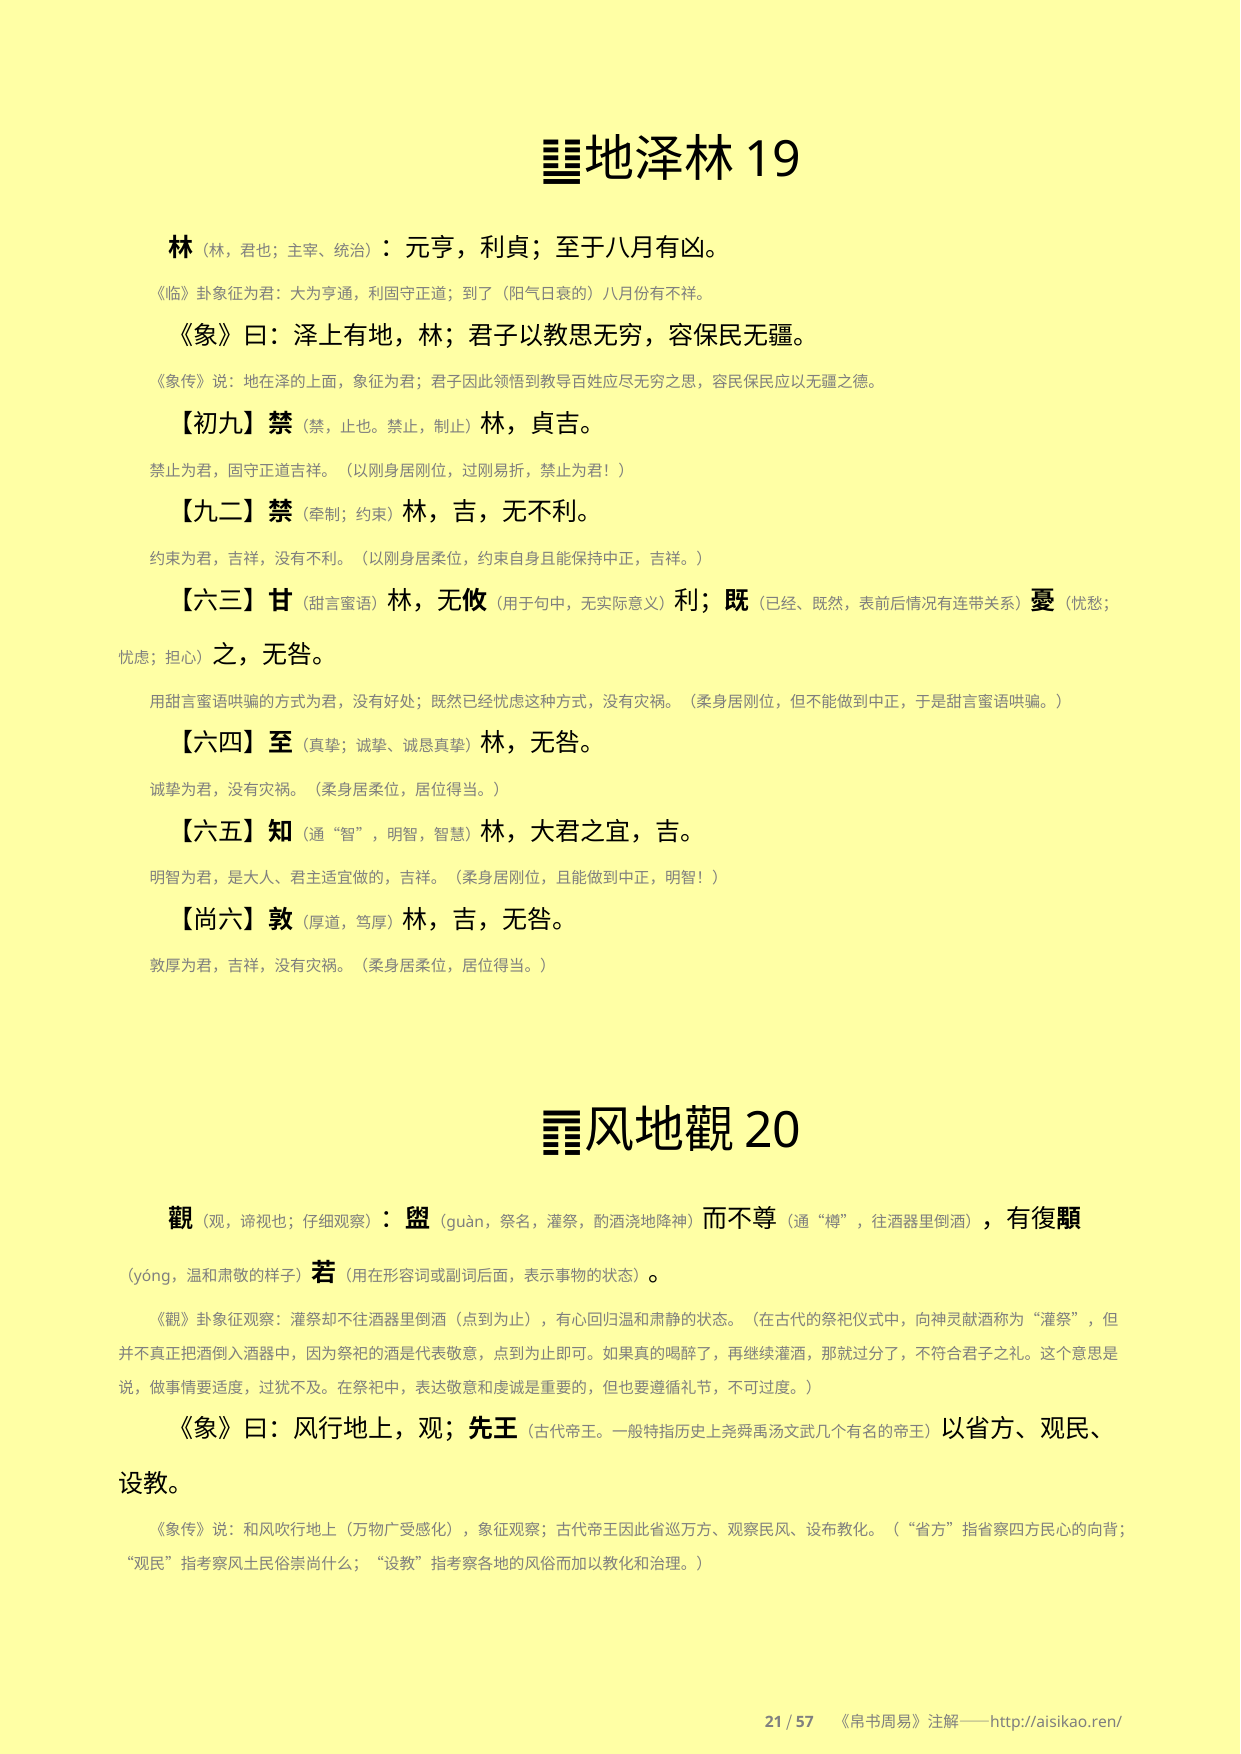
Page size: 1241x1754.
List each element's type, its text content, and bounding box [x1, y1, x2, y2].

text 《象》曰：泽上有地，林；君子以教思无穷，容保民无疆。 [118, 315, 1122, 352]
text 诚挚为君，没有灾祸。（柔身居柔位，居位得当。） [118, 777, 1122, 800]
text 禁止为君，固守正道吉祥。（以刚身居刚位，过刚易折，禁止为君！） [118, 458, 1122, 481]
text 《觀》卦象征观察：灌祭却不往酒器里倒酒（点到为止），有心回归温和肃静的状态。（在古代的祭祀仪式中，向神灵献酒称为“灌祭”，但并不真正把酒倒入酒器中，因为祭祀的酒是代表敬意，点到为止即可。如果真的喝醉了，再继续灌酒，那就过分了，不符合君子之礼。这个意思是说，做事情要适度，过犹不及。在祭祀中，表达敬意和虔诚是重要的，但也要遵循礼节，不可过度。） [118, 1307, 1122, 1398]
subtitle ䷒地泽林19 [118, 118, 1122, 191]
text 【六三】甘（甜言蜜语）林，无攸（用于句中，无实际意义）利；既（已经、既然，表前后情况有连带关系）憂（忧愁；忧虑；担心）之，无咎。 [118, 580, 1122, 671]
text 【初九】禁（禁，止也。禁止，制止）林，貞吉。 [118, 404, 1122, 440]
text 约束为君，吉祥，没有不利。（以刚身居柔位，约束自身且能保持中正，吉祥。） [118, 546, 1122, 569]
text 觀（观，谛视也；仔细观察）：盥（guàn，祭名，灌祭，酌酒浇地降神）而不尊（通“樽”，往酒器里倒酒），有復顒（yóng，温和肃敬的样子）若（用在形容词或副词后面，表示事物的状态）。 [118, 1198, 1122, 1289]
text 林（林，君也；主宰、统治）：元亨，利貞；至于八月有凶。 [118, 227, 1122, 263]
text 《临》卦象征为君：大为亨通，利固守正道；到了（阳气日衰的）八月份有不祥。 [118, 282, 1122, 304]
text 【六四】至（真挚；诚挚、诚恳真挚）林，无咎。 [118, 723, 1122, 759]
text 【尚六】敦（厚道，笃厚）林，吉，无咎。 [118, 899, 1122, 935]
text 敦厚为君，吉祥，没有灾祸。（柔身居柔位，居位得当。） [118, 953, 1122, 976]
text 《象传》说：地在泽的上面，象征为君；君子因此领悟到教导百姓应尽无穷之思，容民保民应以无疆之德。 [118, 370, 1122, 392]
text 用甜言蜜语哄骗的方式为君，没有好处；既然已经忧虑这种方式，没有灾祸。（柔身居刚位，但不能做到中正，于是甜言蜜语哄骗。） [118, 689, 1122, 711]
text 《象传》说：和风吹行地上（万物广受感化），象征观察；古代帝王因此省巡万方、观察民风、设布教化。（“省方”指省察四方民心的向背；“观民”指考察风土民俗崇尚什么；“设教”指考察各地的风俗而加以教化和治理。） [118, 1518, 1122, 1574]
text 【九二】禁（牵制；约束）林，吉，无不利。 [118, 492, 1122, 528]
text 明智为君，是大人、君主适宜做的，吉祥。（柔身居刚位，且能做到中正，明智！） [118, 865, 1122, 888]
text 【六五】知（通“智”，明智，智慧）林，大君之宜，吉。 [118, 811, 1122, 847]
subtitle ䷓风地觀20 [118, 1089, 1122, 1162]
text 《象》曰：风行地上，观；先王（古代帝王。一般特指历史上尧舜禹汤文武几个有名的帝王）以省方、观民、设教。 [118, 1409, 1122, 1499]
